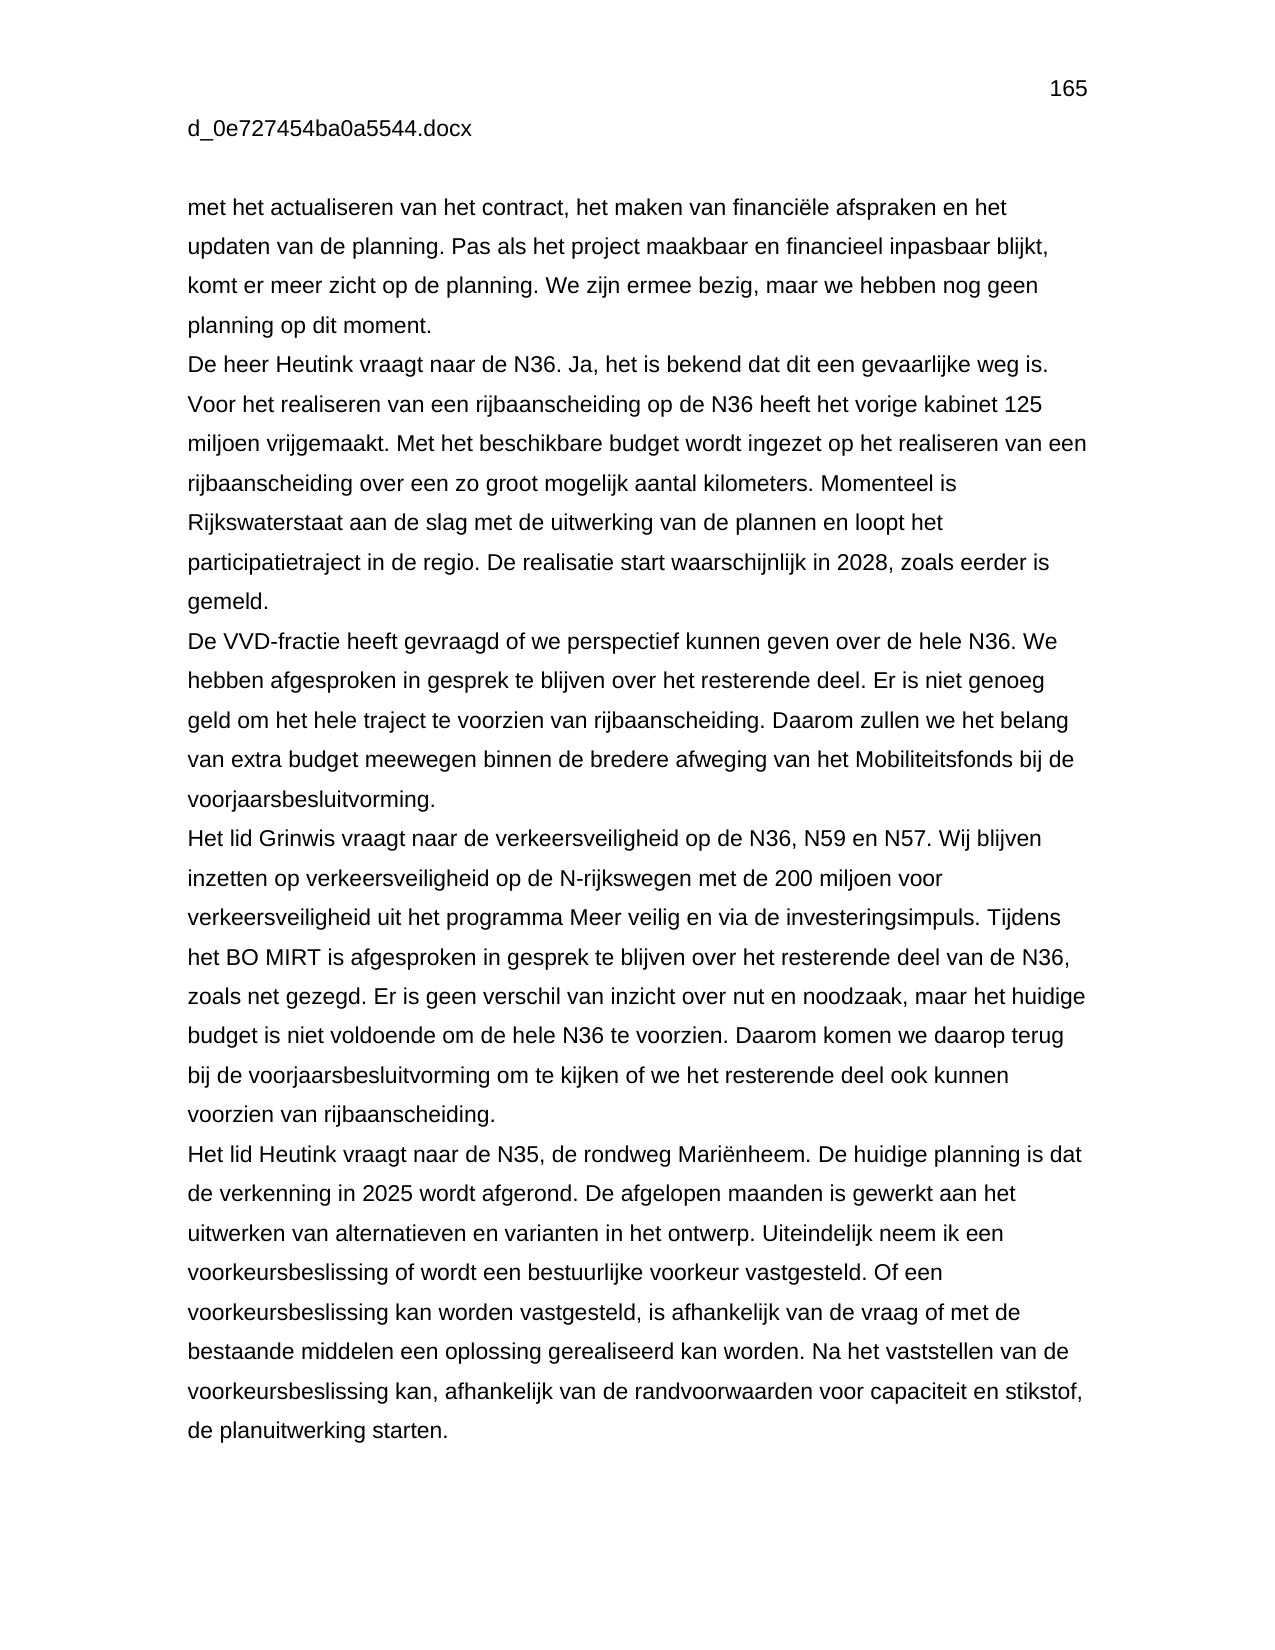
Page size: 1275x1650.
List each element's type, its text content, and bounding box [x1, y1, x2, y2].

text De VVD-fractie heeft gevraagd of we perspectief kunnen geven over de hele N36. We hebben afgesproken in gesprek te blijven over het resterende deel. Er is niet genoeg geld om het hele traject te voorzien van rijbaanscheiding. Daarom zullen we het belang van extra budget meewegen binnen de bredere afweging van het Mobiliteitsfonds bij de voorjaarsbesluitvorming. [187, 628, 1087, 812]
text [187, 193, 1087, 338]
text Het lid Heutink vraagt naar de N35, de rondweg Mariënheem. De huidige planning is dat de verkenning in 2025 wordt afgerond. De afgelopen maanden is gewerkt aan het uitwerken van alternatieven en varianten in het ontwerp. Uiteindelijk neem ik een voorkeursbeslissing of wordt een bestuurlijke voorkeur vastgesteld. Of een voorkeursbeslissing kan worden vastgesteld, is afhankelijk van de vraag of met de bestaande middelen een oplossing gerealiseerd kan worden. Na het vaststellen van de voorkeursbeslissing kan, afhankelijk van de randvoorwaarden voor capaciteit en stikstof, de planuitwerking starten. [187, 1141, 1087, 1444]
text Het lid Grinwis vraagt naar de verkeersveiligheid op de N36, N59 en N57. Wij blijven inzetten op verkeersveiligheid op de N-rijkswegen met de 200 miljoen voor verkeersveiligheid uit het programma Meer veilig en via de investeringsimpuls. Tijdens het BO MIRT is afgesproken in gesprek te blijven over het resterende deel van de N36, zoals net gezegd. Er is geen verschil van inzicht over nut en noodzaak, maar het huidige budget is niet voldoende om de hele N36 te voorzien. Daarom komen we daarop terug bij de voorjaarsbesluitvorming om te kijken of we het resterende deel ook kunnen voorzien van rijbaanscheiding. [187, 825, 1087, 1128]
text De heer Heutink vraagt naar de N36. Ja, het is bekend dat dit een gevaarlijke weg is. Voor het realiseren van een rijbaanscheiding op de N36 heeft het vorige kabinet 125 miljoen vrijgemaakt. Met het beschikbare budget wordt ingezet op het realiseren van een rijbaanscheiding over een zo groot mogelijk aantal kilometers. Momenteel is Rijkswaterstaat aan de slag met de uitwerking van de plannen en loopt het participatietraject in de regio. De realisatie start waarschijnlijk in 2028, zoals eerder is gemeld. [187, 351, 1087, 614]
